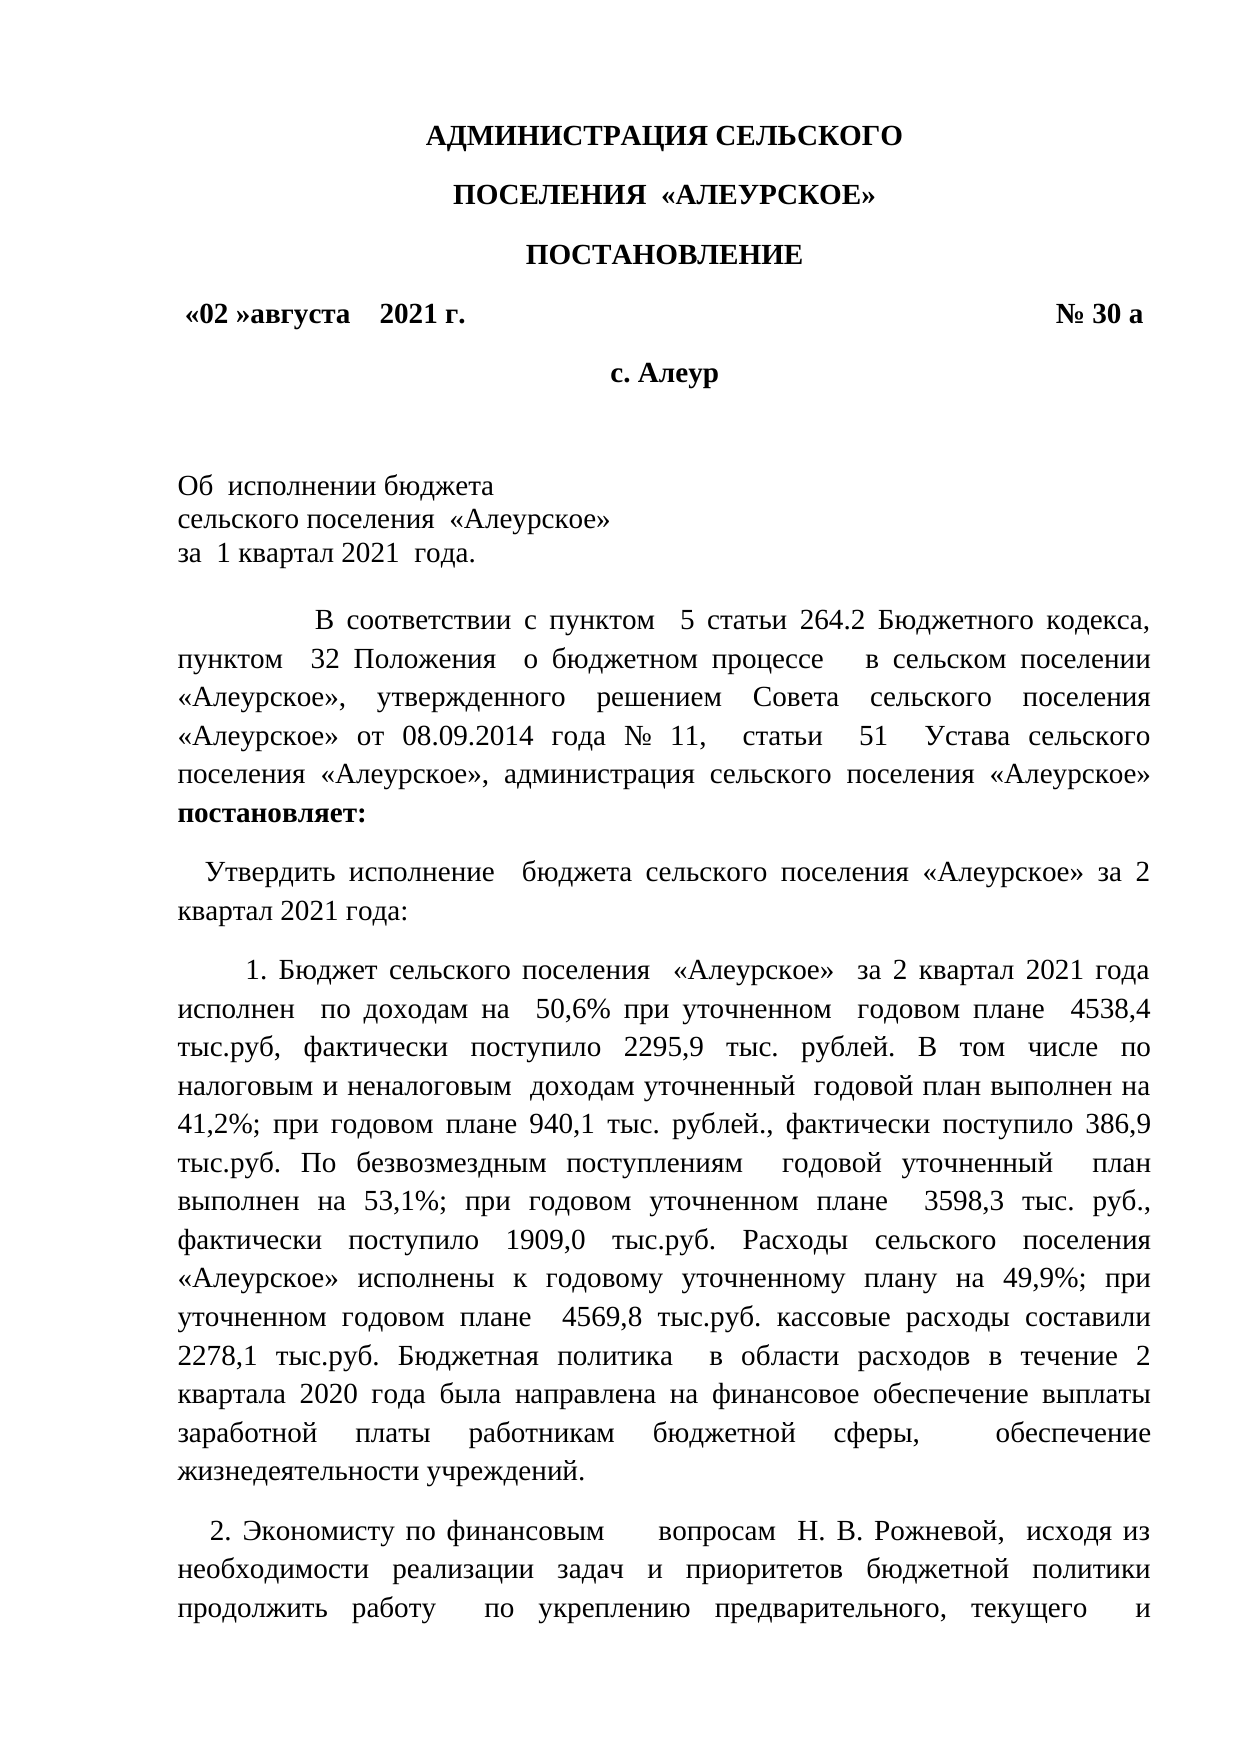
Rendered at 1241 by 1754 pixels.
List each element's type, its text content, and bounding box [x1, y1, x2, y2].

text «02 »августа 2021 г. № 30 а [177, 296, 1152, 330]
text ПОСЕЛЕНИЯ «АЛЕУРСКОЕ» [177, 177, 1152, 211]
text АДМИНИСТРАЦИЯ СЕЛЬСКОГО [177, 118, 1152, 152]
text В соответствии с пунктом 5 статьи 264.2 Бюджетного кодекса, пунктом 32 Положения о бюджетном процессе в сельском поселении «Алеурское», утвержденного решением Совета сельского поселения «Алеурское» от 08.09.2014 года № 11, статьи 51 Устава сельского поселения «Алеурское», администрация сельского поселения «Алеурское» постановляет: [177, 602, 1152, 828]
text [177, 1513, 1152, 1623]
text Утвердить исполнение бюджета сельского поселения «Алеурское» за 2 квартал 2021 года: [177, 854, 1152, 926]
text 1. Бюджет сельского поселения «Алеурское» за 2 квартал 2021 года исполнен по доходам на 50,6% при уточненном годовом плане 4538,4 тыс.руб, фактически поступило 2295,9 тыс. рублей. В том числе по налоговым и неналоговым доходам уточненный годовой план выполнен на 41,2%; при годовом плане 940,1 тыс. рублей., фактически поступило 386,9 тыс.руб. По безвозмездным поступлениям годовой уточненный план выполнен на 53,1%; при годовом уточненном плане 3598,3 тыс. руб., фактически поступило 1909,0 тыс.руб. Расходы сельского поселения «Алеурское» исполнены к годовому уточненному плану на 49,9%; при уточненном годовом плане 4569,8 тыс.руб. кассовые расходы составили 2278,1 тыс.руб. Бюджетная политика в области расходов в течение 2 квартала 2020 года была направлена на финансовое обеспечение выплаты заработной платы работникам бюджетной сферы, обеспечение жизнедеятельности учреждений. [177, 952, 1152, 1487]
text ПОСТАНОВЛЕНИЕ [177, 237, 1152, 270]
text с. Алеур [177, 356, 1152, 389]
text за 1 квартал 2021 года. [177, 535, 1152, 569]
text Об исполнении бюджета [177, 468, 1152, 502]
text сельского поселения «Алеурское» [177, 502, 1152, 535]
